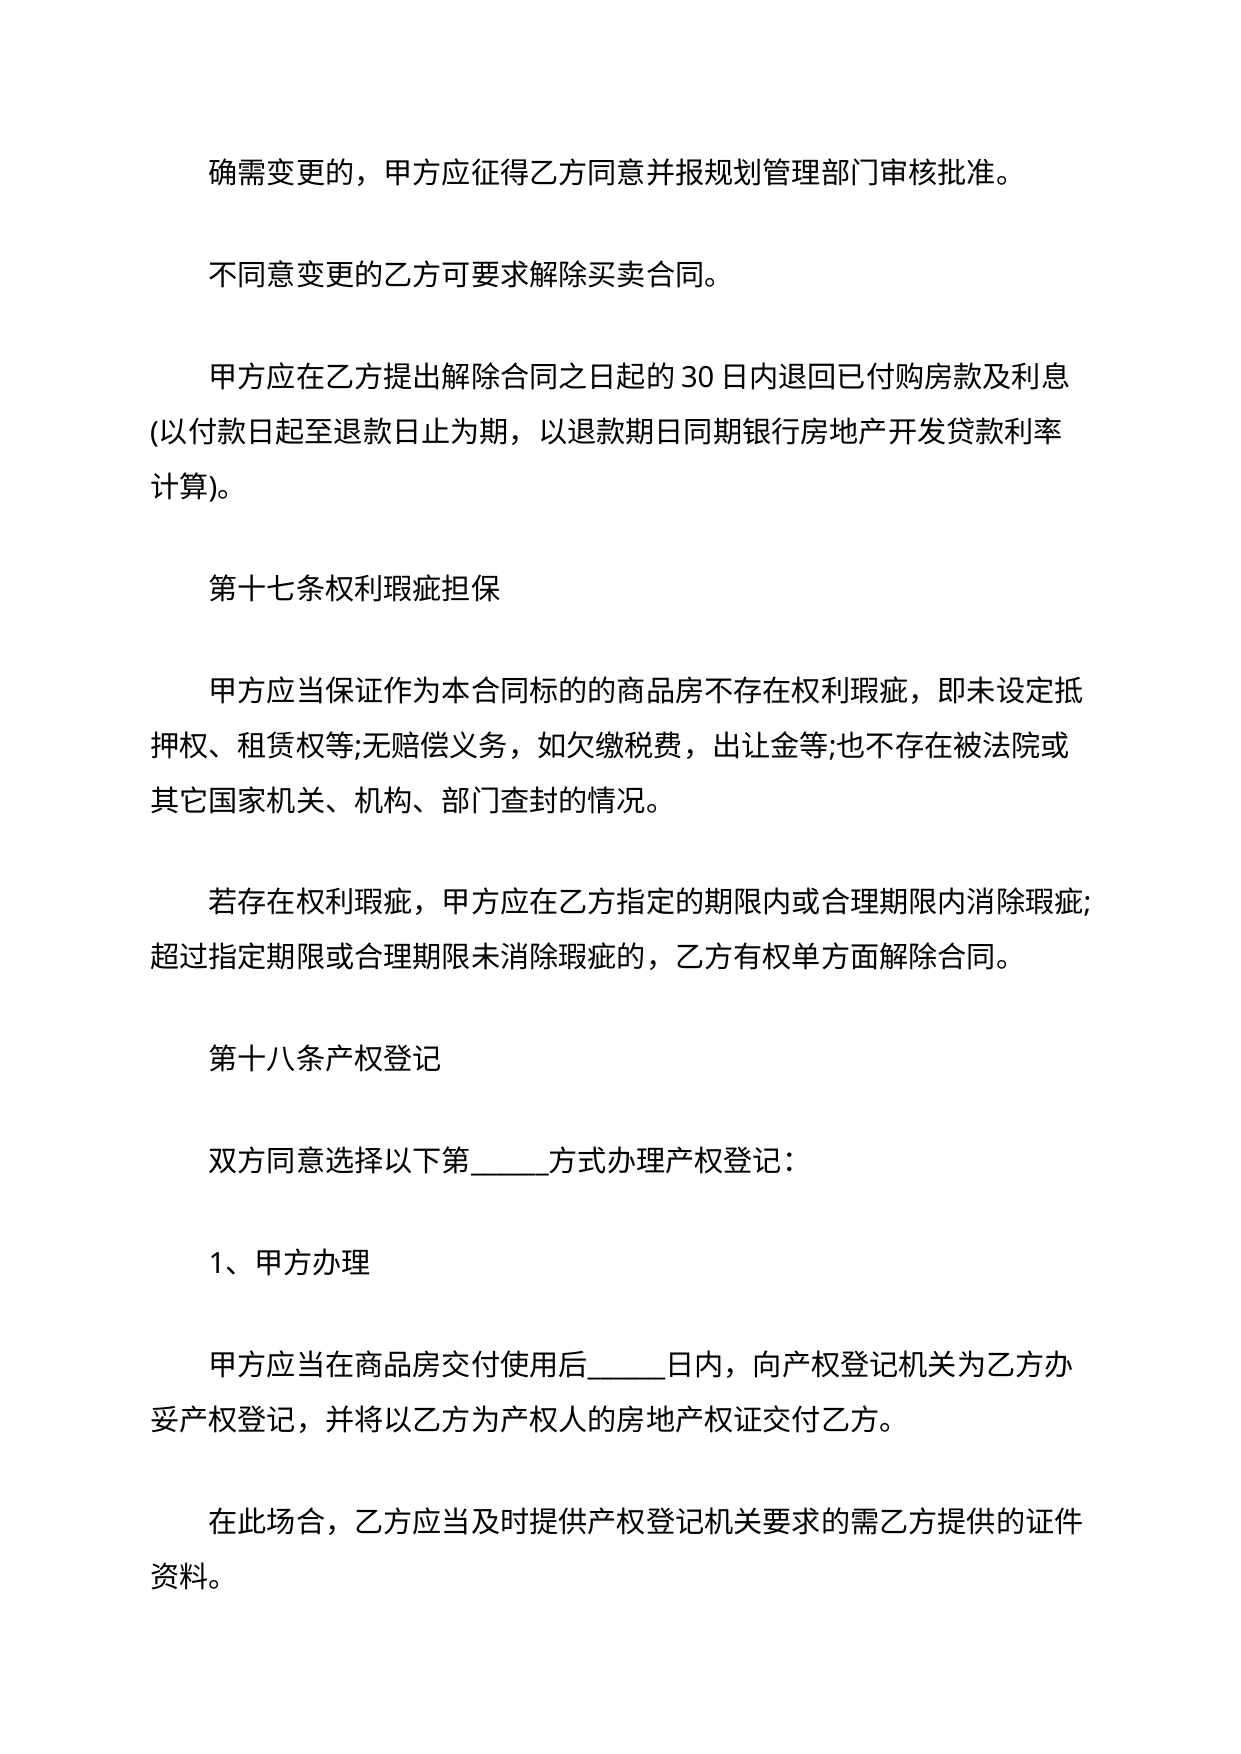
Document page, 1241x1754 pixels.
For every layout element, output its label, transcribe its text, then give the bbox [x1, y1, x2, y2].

text 第十八条产权登记 [150, 1036, 1090, 1078]
text 双方同意选择以下第______方式办理产权登记： [150, 1137, 1090, 1180]
text 在此场合，乙方应当及时提供产权登记机关要求的需乙方提供的证件资料。 [150, 1498, 1090, 1595]
text 1、甲方办理 [150, 1239, 1090, 1282]
text 第十七条权利瑕疵担保 [150, 566, 1090, 608]
text 不同意变更的乙方可要求解除买卖合同。 [150, 252, 1090, 294]
text 若存在权利瑕疵，甲方应在乙方指定的期限内或合理期限内消除瑕疵;超过指定期限或合理期限未消除瑕疵的，乙方有权单方面解除合同。 [150, 879, 1090, 976]
text 确需变更的，甲方应征得乙方同意并报规划管理部门审核批准。 [150, 150, 1090, 192]
text 甲方应在乙方提出解除合同之日起的30日内退回已付购房款及利息(以付款日起至退款日止为期，以退款期日同期银行房地产开发贷款利率计算)。 [150, 353, 1090, 506]
text 甲方应当保证作为本合同标的的商品房不存在权利瑕疵，即未设定抵押权、租赁权等;无赔偿义务，如欠缴税费，出让金等;也不存在被法院或其它国家机关、机构、部门查封的情况。 [150, 667, 1090, 819]
text 甲方应当在商品房交付使用后______日内，向产权登记机关为乙方办妥产权登记，并将以乙方为产权人的房地产权证交付乙方。 [150, 1341, 1090, 1439]
